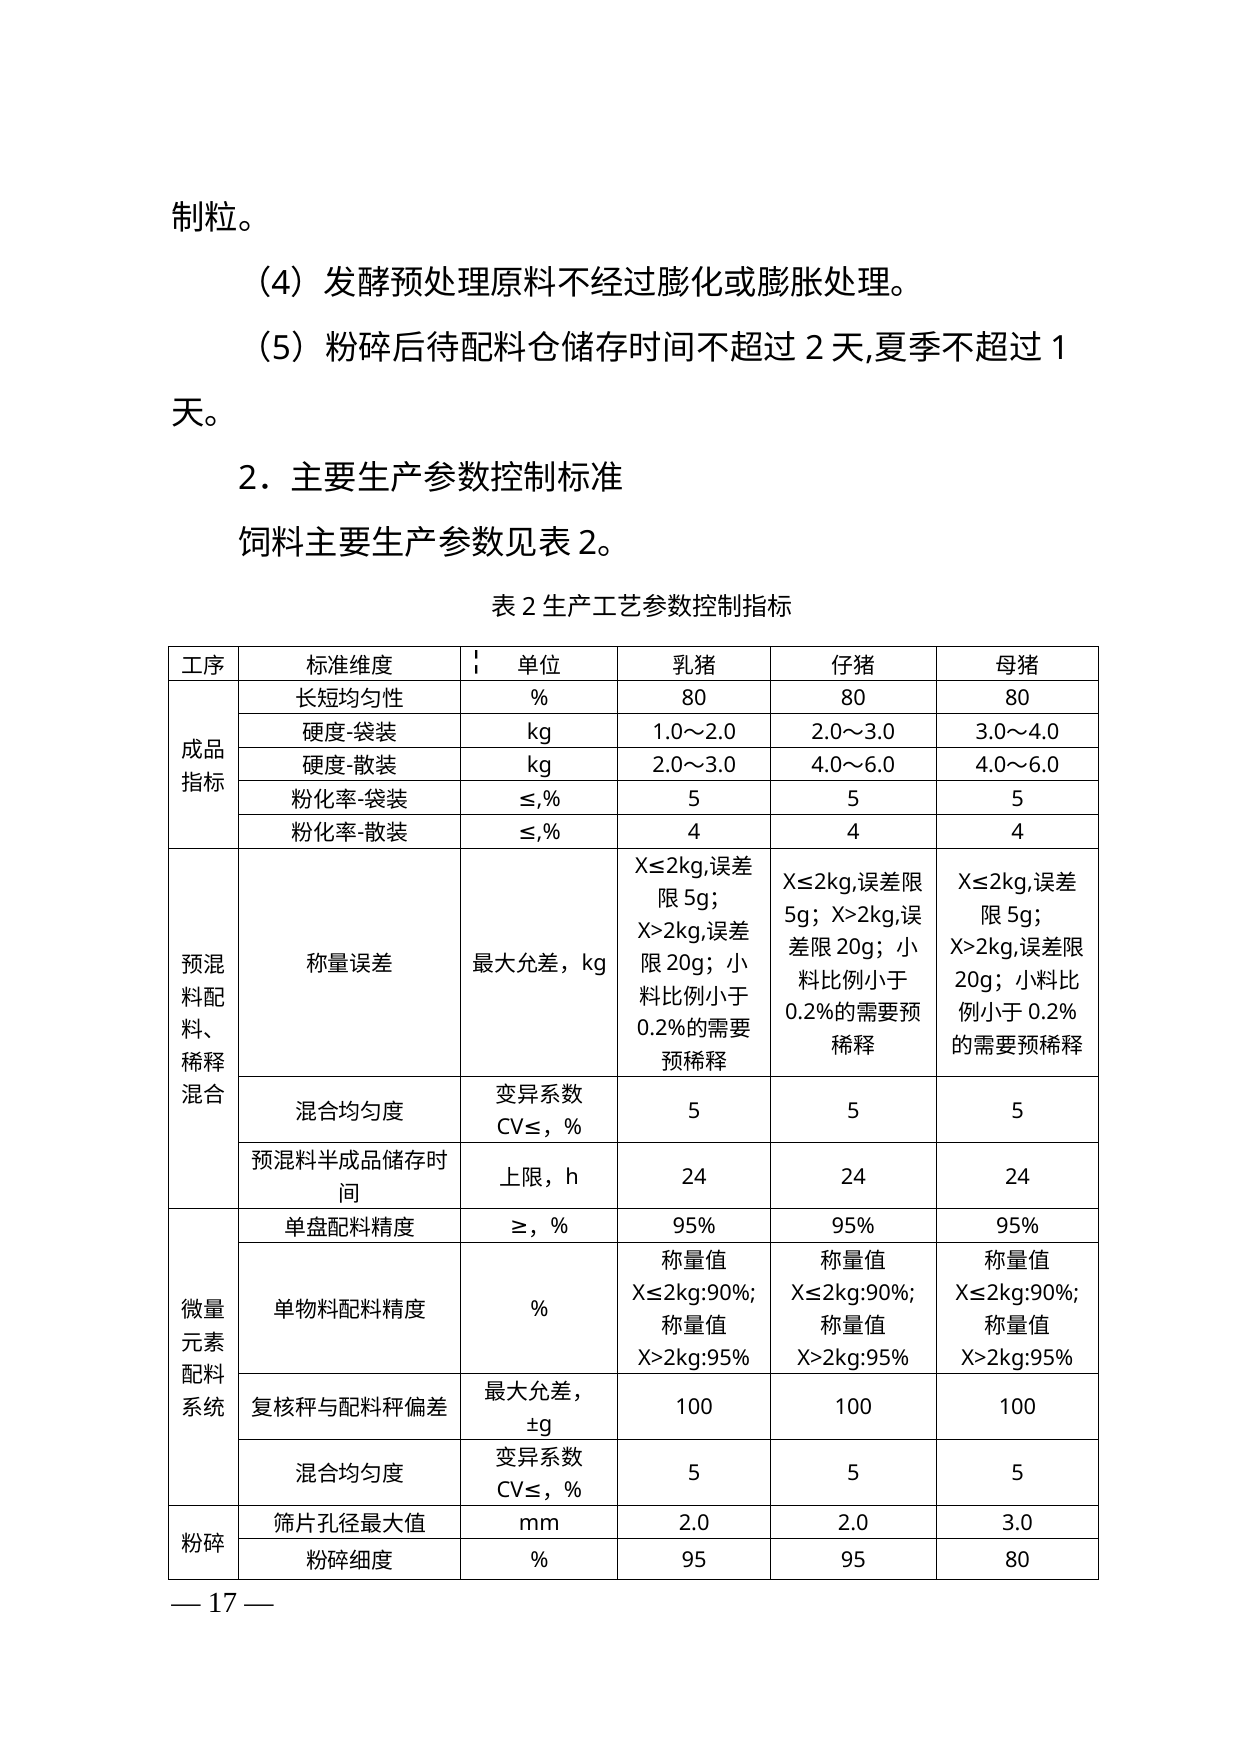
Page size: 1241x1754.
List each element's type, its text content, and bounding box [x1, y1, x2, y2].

table_cell 4.0～6.0 [937, 748, 1098, 780]
table_cell kg [461, 714, 617, 747]
table_header 母猪 [937, 647, 1098, 680]
table_cell 5 [618, 1440, 770, 1505]
table_cell 2.0 [771, 1506, 936, 1538]
table_cell kg [461, 748, 617, 780]
table_cell 1.0～2.0 [618, 714, 770, 747]
table_cell 复核秤与配料秤偏差 [239, 1374, 460, 1439]
table_cell 粉化率-袋装 [239, 781, 460, 814]
table_cell % [461, 1539, 617, 1579]
table_cell 100 [618, 1374, 770, 1439]
table_cell 2.0 [618, 1506, 770, 1538]
table_cell % [461, 681, 617, 713]
table_cell 称量值X≤2kg:90%;称量值X>2kg:95% [618, 1243, 770, 1373]
table_cell 5 [771, 1077, 936, 1142]
table_cell 预混料配料、稀释混合 [169, 849, 238, 1208]
table_cell 变异系数CV≤，% [461, 1077, 617, 1142]
table_cell 粉碎细度 （20目通过率） [239, 1539, 460, 1579]
table_cell mm [461, 1506, 617, 1538]
table_cell ≥，% [461, 1209, 617, 1242]
table_cell 硬度-散装 [239, 748, 460, 780]
table_cell 称量误差 [239, 849, 460, 1076]
table_cell 95% [937, 1209, 1098, 1242]
table_cell 单物料配料精度 [239, 1243, 460, 1373]
table_cell % [461, 1243, 617, 1373]
table_cell 上限，h [461, 1143, 617, 1208]
table_cell 筛片孔径最大值 [239, 1506, 460, 1538]
table_cell 5 [771, 781, 936, 814]
table_cell 4 [771, 815, 936, 847]
table_cell X≤2kg,误差限5g；X>2kg,误差限20g；小料比例小于0.2%的需要预稀释 [937, 849, 1098, 1076]
table_cell 95 [771, 1539, 936, 1579]
text 饲料主要生产参数见表2。 [171, 507, 1069, 572]
table_cell 5 [937, 781, 1098, 814]
table_cell 3.0～4.0 [937, 714, 1098, 747]
table_cell 单盘配料精度 [239, 1209, 460, 1242]
table_cell 100 [771, 1374, 936, 1439]
table_cell 变异系数CV≤，% [461, 1440, 617, 1505]
table_cell 80 [937, 681, 1098, 713]
table_cell 4 [937, 815, 1098, 847]
table_cell 称量值X≤2kg:90%;称量值X>2kg:95% [937, 1243, 1098, 1373]
table_cell 5 [937, 1077, 1098, 1142]
text 2．主要生产参数控制标准 [171, 442, 1069, 507]
table_cell 100 [937, 1374, 1098, 1439]
table_header 乳猪 [618, 647, 770, 680]
table_cell 混合均匀度 [239, 1440, 460, 1505]
text （5）粉碎后待配料仓储存时间不超过2天,夏季不超过1天。 [171, 312, 1069, 442]
text 表2 生产工艺参数控制指标 [171, 572, 1069, 637]
table_cell 95 [618, 1539, 770, 1579]
table_cell ≤,% [461, 781, 617, 814]
table_cell 95% [618, 1209, 770, 1242]
table_cell 长短均匀性 [239, 681, 460, 713]
table_cell 80 [618, 681, 770, 713]
table_cell 混合均匀度 [239, 1077, 460, 1142]
table_cell 最大允差，kg [461, 849, 617, 1076]
table_cell X≤2kg,误差限5g；X>2kg,误差限20g；小料比例小于0.2%的需要预稀释 [771, 849, 936, 1076]
table_cell ≤,% [461, 815, 617, 847]
table_cell 粉化率-散装 [239, 815, 460, 847]
table_cell 预混料半成品储存时间 [239, 1143, 460, 1208]
table_header 工序 [169, 647, 238, 680]
table_cell 粉碎 [169, 1506, 238, 1579]
text （4）发酵预处理原料不经过膨化或膨胀处理。 [171, 247, 1069, 312]
table_cell 4.0～6.0 [771, 748, 936, 780]
table_cell 80 [937, 1539, 1098, 1579]
table_cell 5 [618, 781, 770, 814]
table_header 仔猪 [771, 647, 936, 680]
table_cell 硬度-袋装 [239, 714, 460, 747]
table_header 标准维度 [239, 647, 460, 680]
table_cell 3.0 [937, 1506, 1098, 1538]
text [171, 182, 1069, 247]
table_cell 4 [618, 815, 770, 847]
table_cell 微量元素配料系统 [169, 1209, 238, 1505]
table_cell 5 [937, 1440, 1098, 1505]
table_cell 5 [771, 1440, 936, 1505]
table_cell 2.0～3.0 [771, 714, 936, 747]
table_cell X≤2kg,误差限5g；X>2kg,误差限20g；小料比例小于0.2%的需要预稀释 [618, 849, 770, 1076]
table_cell 称量值X≤2kg:90%;称量值X>2kg:95% [771, 1243, 936, 1373]
table_header 单位 [461, 647, 617, 680]
table_cell 5 [618, 1077, 770, 1142]
table_cell 80 [771, 681, 936, 713]
table_cell 24 [771, 1143, 936, 1208]
table_cell 24 [937, 1143, 1098, 1208]
table_cell 成品指标 [169, 681, 238, 847]
table_cell 24 [618, 1143, 770, 1208]
table_cell 2.0～3.0 [618, 748, 770, 780]
table_cell 最大允差，±g [461, 1374, 617, 1439]
table_cell 95% [771, 1209, 936, 1242]
